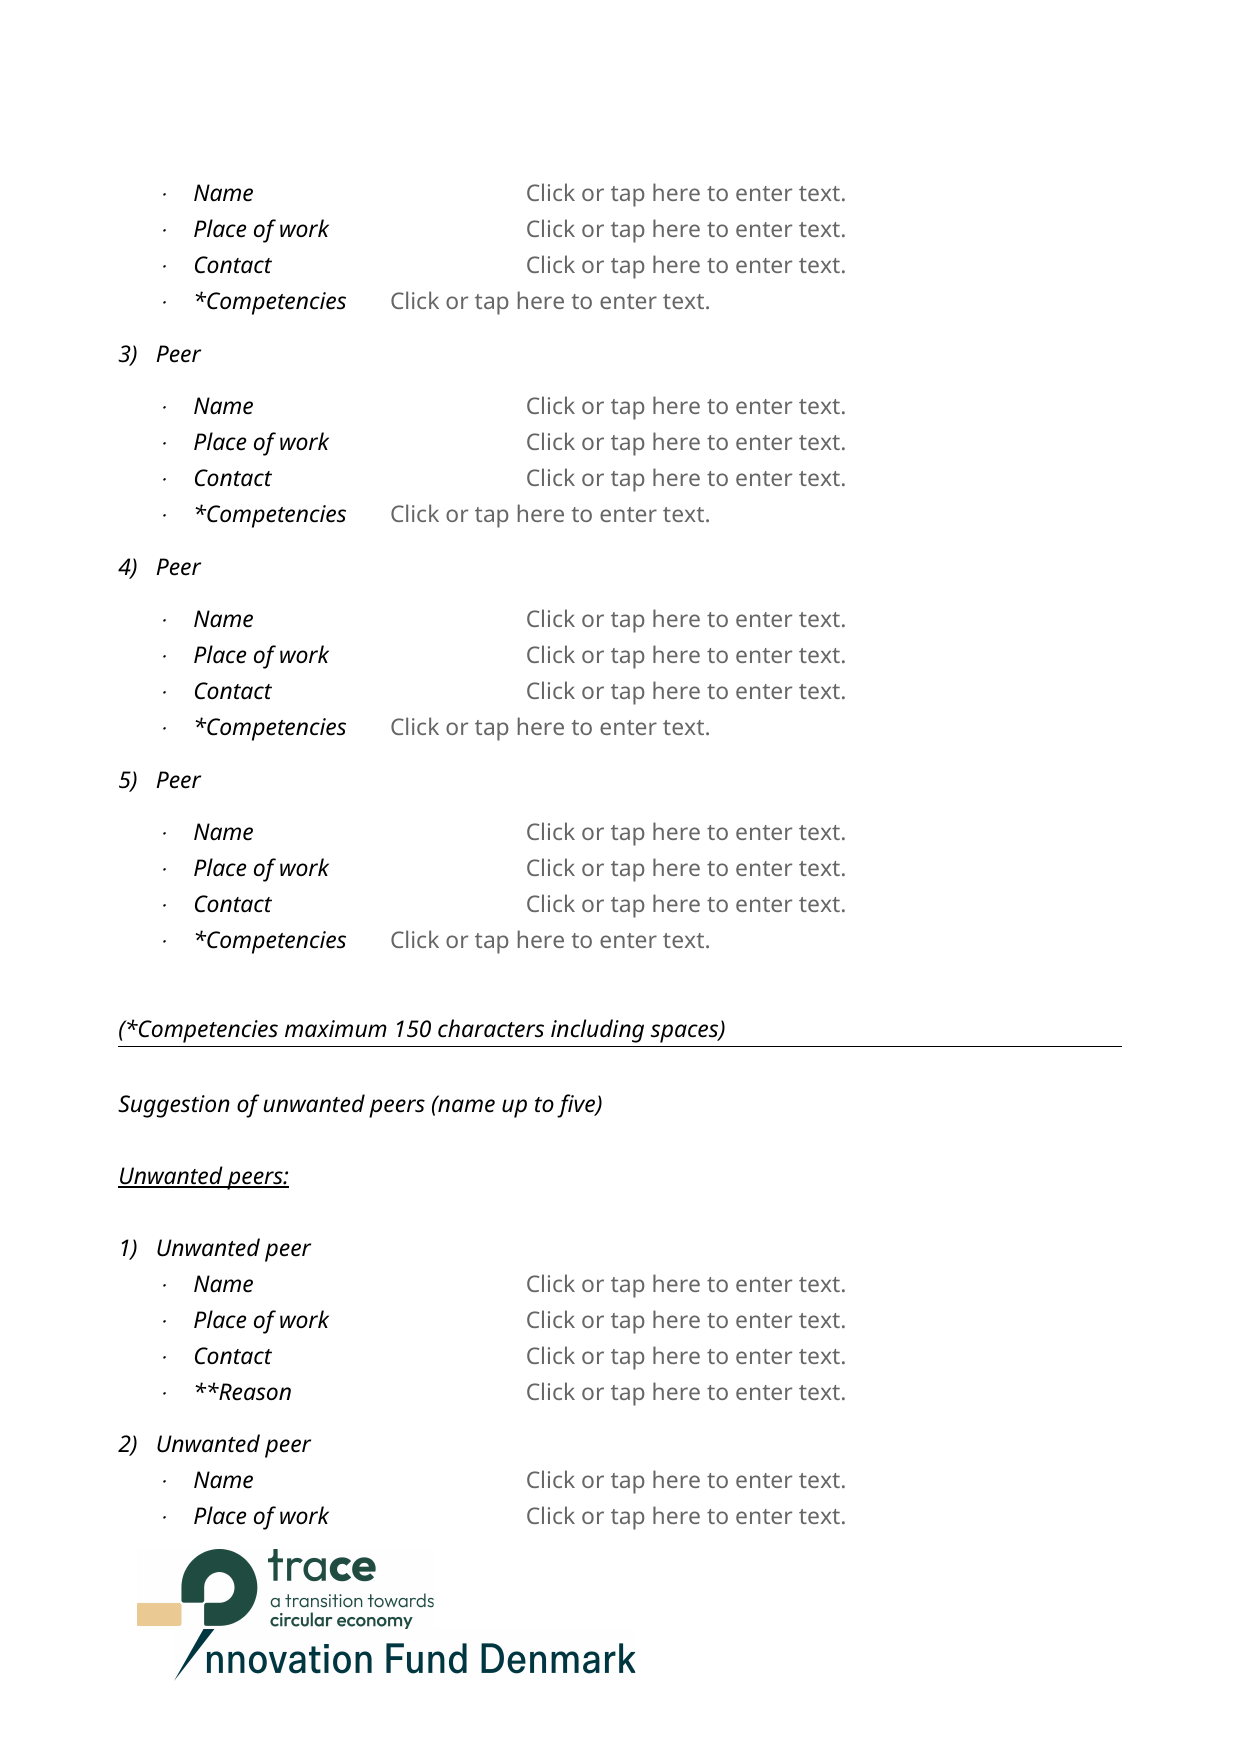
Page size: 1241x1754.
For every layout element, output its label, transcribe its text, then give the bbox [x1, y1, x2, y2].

list Peer [118, 551, 1122, 582]
list Name [156, 603, 1122, 634]
list Unwanted peer [118, 1232, 1122, 1263]
list Contact [156, 675, 1122, 706]
list Unwanted peer [118, 1428, 1122, 1459]
list Peer [118, 338, 1122, 369]
list Name [156, 390, 1122, 421]
list *Competencies [156, 498, 1122, 529]
list Contact [156, 249, 1122, 280]
text Unwanted peers: [118, 1160, 1122, 1191]
list *Competencies [156, 711, 1122, 742]
list **Reason [156, 1376, 1122, 1407]
text Suggestion of unwanted peers (name up to five) [118, 1088, 1122, 1119]
list Name [156, 1464, 1122, 1495]
list Name [156, 816, 1122, 847]
text (*Competencies maximum 150 characters including spaces) [118, 1013, 1122, 1046]
list *Competencies [156, 924, 1122, 955]
list Peer [118, 764, 1122, 795]
list *Competencies [156, 285, 1122, 316]
list Place of work [156, 1304, 1122, 1335]
list Place of work [156, 1500, 1122, 1531]
list Contact [156, 888, 1122, 919]
list Contact [156, 1340, 1122, 1371]
list Name [156, 177, 1122, 208]
list Place of work [156, 426, 1122, 457]
list Contact [156, 462, 1122, 493]
list Place of work [156, 639, 1122, 670]
list Name [156, 1268, 1122, 1299]
list Place of work [156, 852, 1122, 883]
list Place of work [156, 213, 1122, 244]
